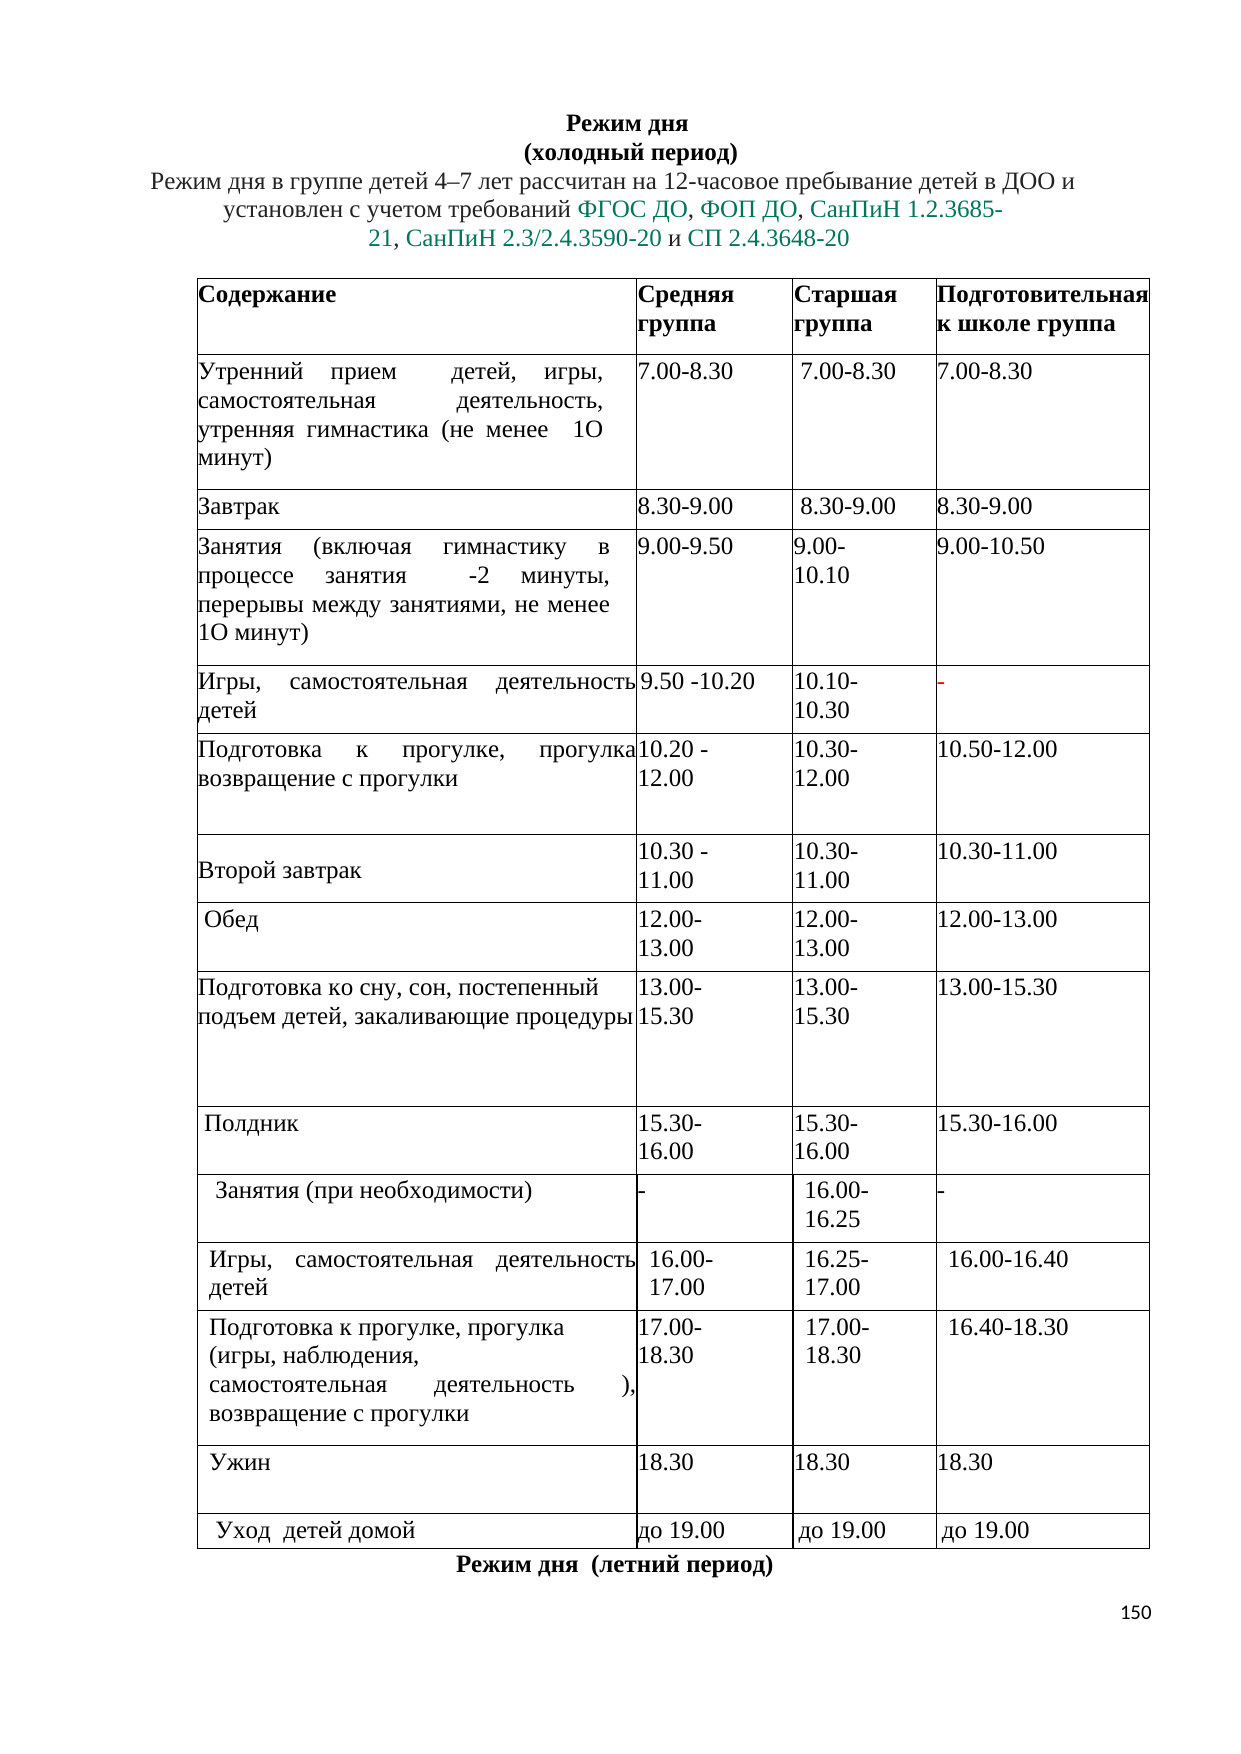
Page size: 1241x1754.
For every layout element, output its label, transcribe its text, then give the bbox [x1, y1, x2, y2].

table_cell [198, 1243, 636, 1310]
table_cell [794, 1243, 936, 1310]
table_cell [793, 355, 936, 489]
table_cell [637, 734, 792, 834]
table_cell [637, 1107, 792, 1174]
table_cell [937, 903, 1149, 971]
text Режим дня в группе детей 4–7 лет рассчитан на 12-часовое пребывание детей в ДОО и установлен с учетом требований ФГОС ДО, ФОП ДО, СанПиН 1.2.3685- [107, 166, 1119, 223]
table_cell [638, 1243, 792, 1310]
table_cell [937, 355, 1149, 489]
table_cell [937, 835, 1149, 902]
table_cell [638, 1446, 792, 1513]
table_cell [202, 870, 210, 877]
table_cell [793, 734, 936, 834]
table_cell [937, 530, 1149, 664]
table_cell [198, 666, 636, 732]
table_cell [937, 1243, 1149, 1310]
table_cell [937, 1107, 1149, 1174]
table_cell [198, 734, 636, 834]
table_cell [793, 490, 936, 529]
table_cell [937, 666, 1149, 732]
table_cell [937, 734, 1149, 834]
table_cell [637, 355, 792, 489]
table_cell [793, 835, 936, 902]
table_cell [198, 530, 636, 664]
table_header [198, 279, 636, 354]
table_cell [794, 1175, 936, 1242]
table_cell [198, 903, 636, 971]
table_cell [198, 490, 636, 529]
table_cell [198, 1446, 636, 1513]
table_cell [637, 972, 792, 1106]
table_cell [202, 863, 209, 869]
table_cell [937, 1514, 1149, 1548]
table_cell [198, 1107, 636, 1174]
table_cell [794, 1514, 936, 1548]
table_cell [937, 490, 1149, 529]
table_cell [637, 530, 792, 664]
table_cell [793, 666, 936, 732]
subtitle (холодный период) [141, 137, 1114, 166]
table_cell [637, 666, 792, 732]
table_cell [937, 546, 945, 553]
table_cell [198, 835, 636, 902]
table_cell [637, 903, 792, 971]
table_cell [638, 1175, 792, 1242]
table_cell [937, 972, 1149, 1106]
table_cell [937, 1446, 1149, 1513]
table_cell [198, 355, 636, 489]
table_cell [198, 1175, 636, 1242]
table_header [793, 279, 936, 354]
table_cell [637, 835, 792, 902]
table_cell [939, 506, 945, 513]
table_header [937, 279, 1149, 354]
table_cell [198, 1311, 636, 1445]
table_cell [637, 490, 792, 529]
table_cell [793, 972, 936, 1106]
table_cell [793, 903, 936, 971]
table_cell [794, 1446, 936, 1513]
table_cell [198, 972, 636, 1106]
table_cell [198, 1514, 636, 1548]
text 21, СанПиН 2.3/2.4.3590-20 и СП 2.4.3648-20 [102, 223, 1115, 252]
subtitle Режим дня [141, 108, 1113, 137]
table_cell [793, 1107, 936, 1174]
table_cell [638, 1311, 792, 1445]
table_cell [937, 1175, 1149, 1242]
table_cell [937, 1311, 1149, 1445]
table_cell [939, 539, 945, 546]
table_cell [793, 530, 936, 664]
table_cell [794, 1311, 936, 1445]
text Режим дня (летний период) [102, 1549, 777, 1577]
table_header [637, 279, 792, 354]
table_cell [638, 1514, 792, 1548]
